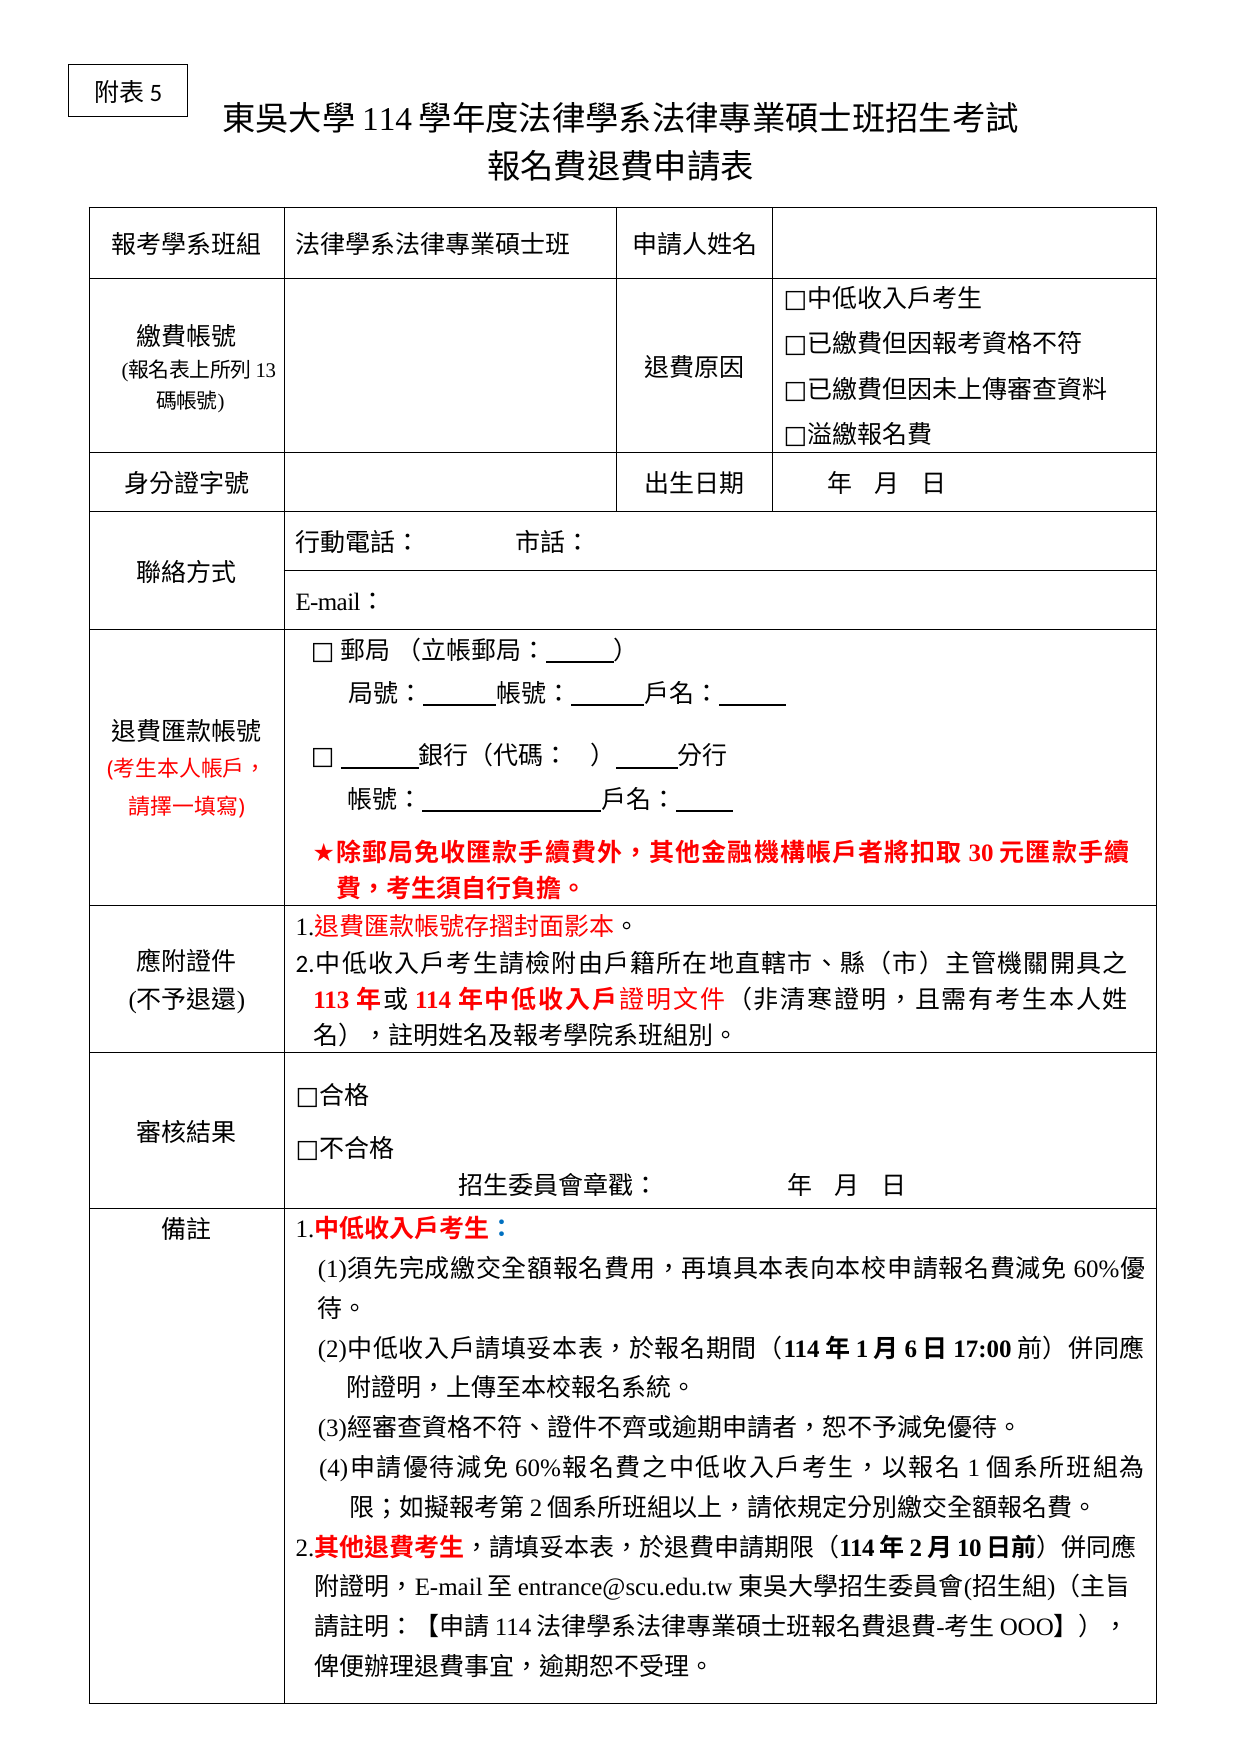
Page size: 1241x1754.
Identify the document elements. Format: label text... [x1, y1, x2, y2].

table_cell 出生日期 [617, 453, 772, 511]
table_cell 年 月 日 [773, 453, 1156, 511]
table_cell 退費原因 [617, 279, 772, 452]
table_cell [285, 453, 616, 511]
table_header 法律學系法律專業碩士班 [285, 208, 616, 277]
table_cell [285, 1209, 1156, 1703]
table_cell 1.退費匯款帳號存摺封面影本。 2.中低收入戶考生請檢附由戶籍所在地直轄市、縣（市）主管機關開具之113年或114年中低收入戶證明文件（非清寒證明，且需有考生本人姓名），註明姓名及報考學院系班組別。 [285, 906, 1156, 1052]
table_cell □中低收入戶考生 □已繳費但因報考資格不符 □已繳費但因未上傳審查資料 □溢繳報名費 [773, 279, 1156, 452]
table_cell 聯絡方式 [90, 512, 284, 629]
table_cell E-mail： [285, 571, 1156, 629]
table_cell 應附證件 (不予退還) [90, 906, 284, 1052]
table_cell 繳費帳號 (報名表上所列13碼帳號) [90, 279, 284, 452]
table_header [773, 208, 1156, 277]
table_cell [285, 279, 616, 452]
table_cell 備註 [90, 1209, 284, 1703]
table_cell □ 郵局 （立帳郵局： ） 局號： 帳號： 戶名： □ 銀行（代碼： ） 分行 帳號： 戶名： ★除郵局免收匯款手續費外，其他金融機構帳戶者將扣取30元匯款手續費，考生須自行負擔。 [285, 630, 1156, 904]
table_cell 行動電話： 市話： [285, 512, 1156, 570]
table_header 報考學系班組 [90, 208, 284, 277]
table_cell 身分證字號 [90, 453, 284, 511]
table_cell 退費匯款帳號 (考生本人帳戶， 請擇一填寫) [90, 630, 284, 904]
table_cell □合格 □不合格 招生委員會章戳： 年 月 日 [285, 1053, 1156, 1208]
table_cell 審核結果 [90, 1053, 284, 1208]
text 報名費退費申請表 [89, 139, 1152, 188]
text 東吳大學114學年度法律學系法律專業碩士班招生考試 [89, 91, 1152, 139]
table_header 申請人姓名 [617, 208, 772, 277]
